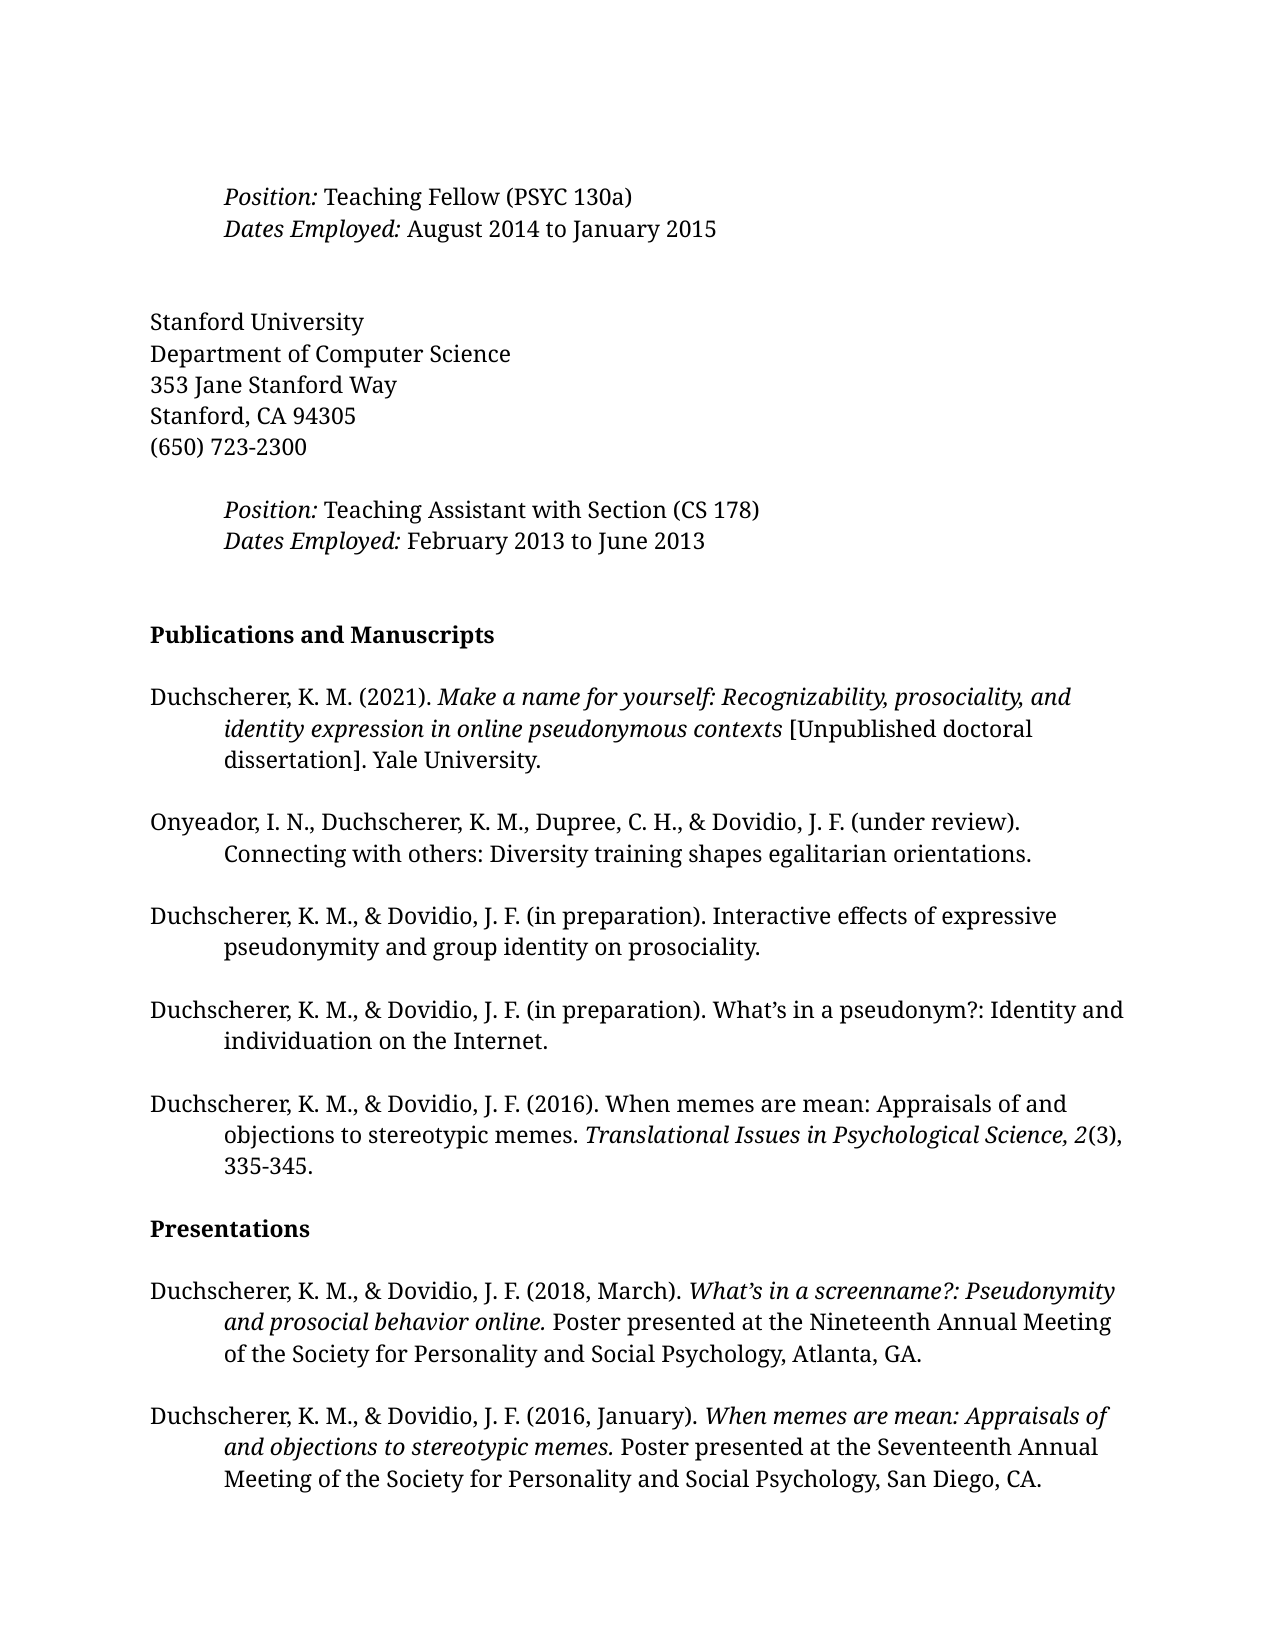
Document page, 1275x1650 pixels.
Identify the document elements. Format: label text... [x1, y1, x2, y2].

text Duchscherer, K. M., & Dovidio, J. F. (2018, March). What’s in a screenname?: Pseudonymity and prosocial behavior online. Poster presented at the Nineteenth Annual Meeting of the Society for Personality and Social Psychology, Atlanta, GA. [150, 1275, 1125, 1369]
text Duchscherer, K. M. (2021). Make a name for yourself: Recognizability, prosociality, and identity expression in online pseudonymous contexts [Unpublished doctoral dissertation]. Yale University. [150, 681, 1125, 775]
text Presentations [150, 1212, 1125, 1244]
text Dates Employed: February 2013 to June 2013 [150, 525, 1125, 556]
text Stanford, CA 94305 [150, 400, 1125, 431]
text Position: Teaching Assistant with Section (CS 178) [150, 494, 1125, 525]
text Department of Computer Science [150, 337, 1125, 369]
text 353 Jane Stanford Way [150, 369, 1125, 400]
text Duchscherer, K. M., & Dovidio, J. F. (2016). When memes are mean: Appraisals of and objections to stereotypic memes. Translational Issues in Psychological Science, 2(3), 335-345. [150, 1087, 1125, 1181]
text Position: Teaching Fellow (PSYC 130a) [150, 181, 1125, 212]
text Onyeador, I. N., Duchscherer, K. M., Dupree, C. H., & Dovidio, J. F. (under review). Connecting with others: Diversity training shapes egalitarian orientations. [150, 806, 1125, 869]
text Publications and Manuscripts [150, 619, 1125, 650]
text Stanford University [150, 306, 1125, 337]
text Duchscherer, K. M., & Dovidio, J. F. (in preparation). Interactive effects of expressive pseudonymity and group identity on prosociality. [150, 900, 1125, 962]
text Dates Employed: August 2014 to January 2015 [150, 212, 1125, 244]
text Duchscherer, K. M., & Dovidio, J. F. (in preparation). What’s in a pseudonym?: Identity and individuation on the Internet. [150, 994, 1125, 1056]
text Duchscherer, K. M., & Dovidio, J. F. (2016, January). When memes are mean: Appraisals of and objections to stereotypic memes. Poster presented at the Seventeenth Annual Meeting of the Society for Personality and Social Psychology, San Diego, CA. [150, 1400, 1125, 1494]
text (650) 723-2300 [150, 431, 1125, 462]
